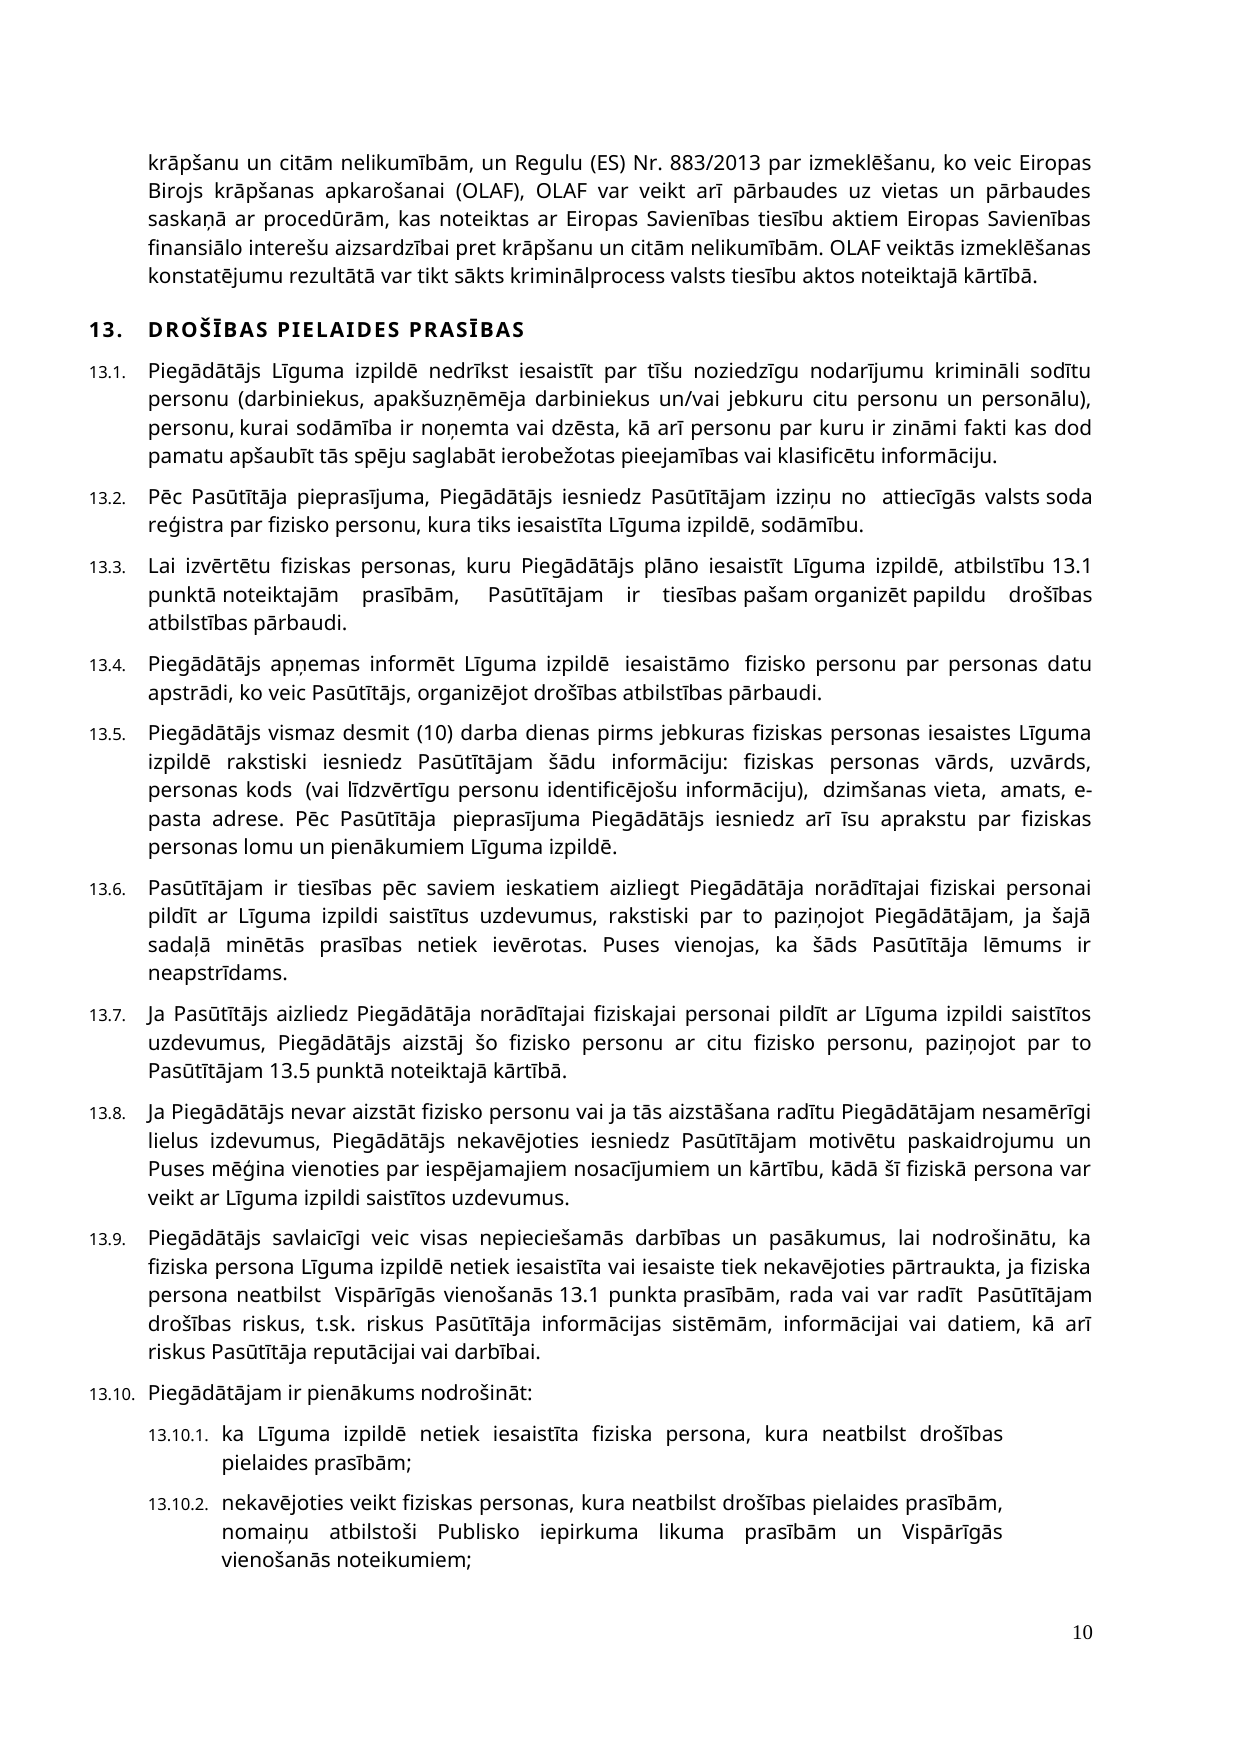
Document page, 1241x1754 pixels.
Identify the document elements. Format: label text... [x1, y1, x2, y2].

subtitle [88, 148, 1093, 290]
subtitle Ja Pasūtītājs aizliedz Piegādātāja norādītajai fiziskajai personai pildīt ar Līguma izpildi saistītos uzdevumus, Piegādātājs aizstāj šo fizisko personu ar citu fizisko personu, paziņojot par to Pasūtītājam 13.5 punktā noteiktajā kārtībā. [88, 999, 1093, 1085]
subtitle Piegādātājs vismaz desmit (10) darba dienas pirms jebkuras fiziskas personas iesaistes Līguma izpildē rakstiski iesniedz Pasūtītājam šādu informāciju: fiziskas personas vārds, uzvārds, personas kods (vai līdzvērtīgu personu identificējošu informāciju), dzimšanas vieta, amats, e-pasta adrese. Pēc Pasūtītāja pieprasījuma Piegādātājs iesniedz arī īsu aprakstu par fiziskas personas lomu un pienākumiem Līguma izpildē. [88, 718, 1093, 861]
subtitle Piegādātājs Līguma izpildē nedrīkst iesaistīt par tīšu noziedzīgu nodarījumu krimināli sodītu personu (darbiniekus, apakšuzņēmēja darbiniekus un/vai jebkuru citu personu un personālu), personu, kurai sodāmība ir noņemta vai dzēsta, kā arī personu par kuru ir zināmi fakti kas dod pamatu apšaubīt tās spēju saglabāt ierobežotas pieejamības vai klasificētu informāciju. [88, 356, 1093, 469]
subtitle nekavējoties veikt fiziskas personas, kura neatbilst drošības pielaides prasībām, nomaiņu atbilstoši Publisko iepirkuma likuma prasībām un Vispārīgās vienošanās noteikumiem; [148, 1488, 1004, 1574]
subtitle Ja Piegādātājs nevar aizstāt fizisko personu vai ja tās aizstāšana radītu Piegādātājam nesamērīgi lielus izdevumus, Piegādātājs nekavējoties iesniedz Pasūtītājam motivētu paskaidrojumu un Puses mēģina vienoties par iespējamajiem nosacījumiem un kārtību, kādā šī fiziskā persona var veikt ar Līguma izpildi saistītos uzdevumus. [88, 1097, 1093, 1211]
subtitle Piegādātājs savlaicīgi veic visas nepieciešamās darbības un pasākumus, lai nodrošinātu, ka fiziska persona Līguma izpildē netiek iesaistīta vai iesaiste tiek nekavējoties pārtraukta, ja fiziska persona neatbilst Vispārīgās vienošanās 13.1 punkta prasībām, rada vai var radīt Pasūtītājam drošības riskus, t.sk. riskus Pasūtītāja informācijas sistēmām, informācijai vai datiem, kā arī riskus Pasūtītāja reputācijai vai darbībai. [88, 1223, 1093, 1366]
subtitle Pēc Pasūtītāja pieprasījuma, Piegādātājs iesniedz Pasūtītājam izziņu no attiecīgās valsts soda reģistra par fizisko personu, kura tiks iesaistīta Līguma izpildē, sodāmību. [88, 482, 1093, 539]
subtitle Lai izvērtētu fiziskas personas, kuru Piegādātājs plāno iesaistīt Līguma izpildē, atbilstību 13.1 punktā noteiktajām prasībām, Pasūtītājam ir tiesības pašam organizēt papildu drošības atbilstības pārbaudi. [88, 551, 1093, 637]
subtitle ka Līguma izpildē netiek iesaistīta fiziska persona, kura neatbilst drošības pielaides prasībām; [148, 1419, 1004, 1476]
subtitle Piegādātājam ir pienākums nodrošināt: [88, 1378, 1093, 1407]
subtitle Piegādātājs apņemas informēt Līguma izpildē iesaistāmo fizisko personu par personas datu apstrādi, ko veic Pasūtītājs, organizējot drošības atbilstības pārbaudi. [88, 649, 1093, 706]
subtitle Pasūtītājam ir tiesības pēc saviem ieskatiem aizliegt Piegādātāja norādītajai fiziskai personai pildīt ar Līguma izpildi saistītus uzdevumus, rakstiski par to paziņojot Piegādātājam, ja šajā sadaļā minētās prasības netiek ievērotas. Puses vienojas, ka šāds Pasūtītāja lēmums ir neapstrīdams. [88, 873, 1093, 987]
subtitle DROŠĪBAS PIELAIDES PRASĪBAS [88, 315, 1093, 343]
